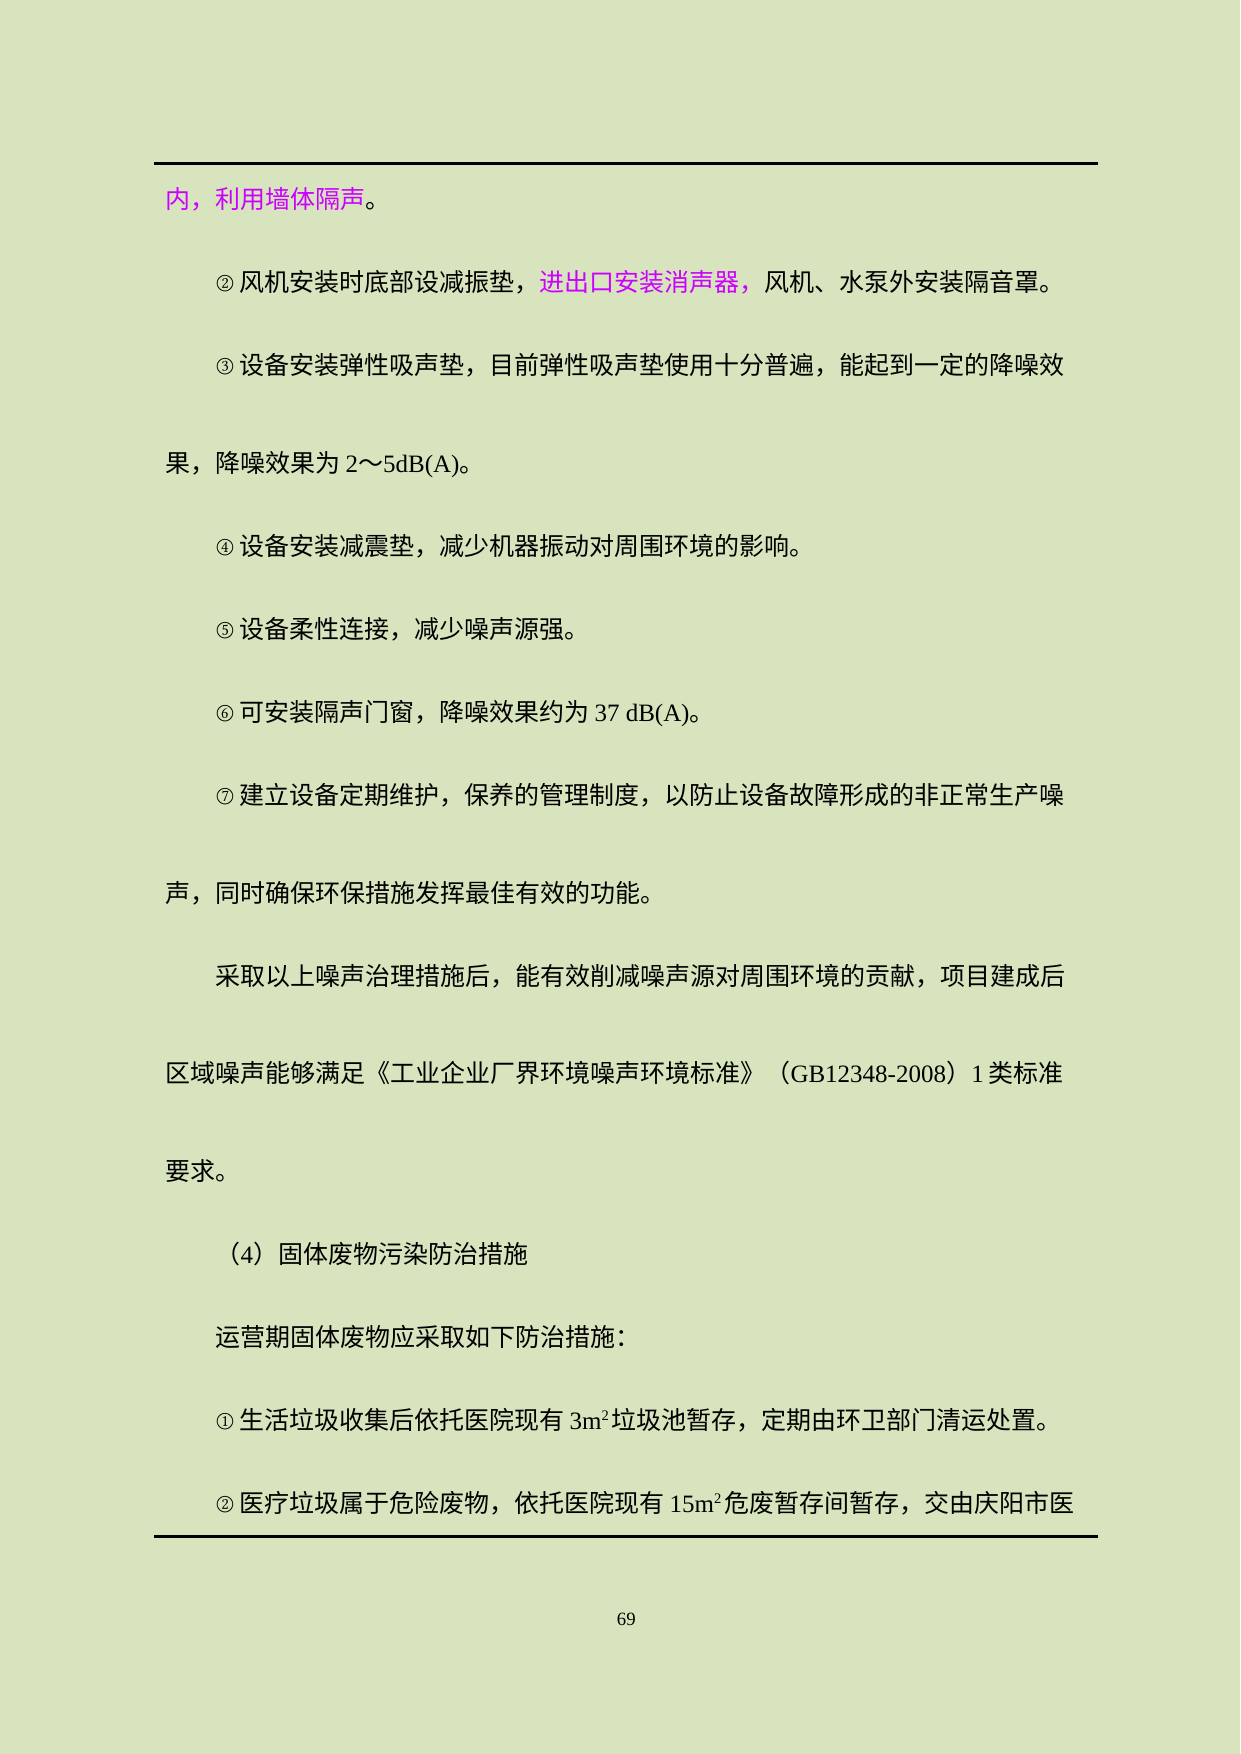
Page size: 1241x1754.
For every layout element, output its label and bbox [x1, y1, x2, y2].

table_cell [154, 165, 1098, 1534]
